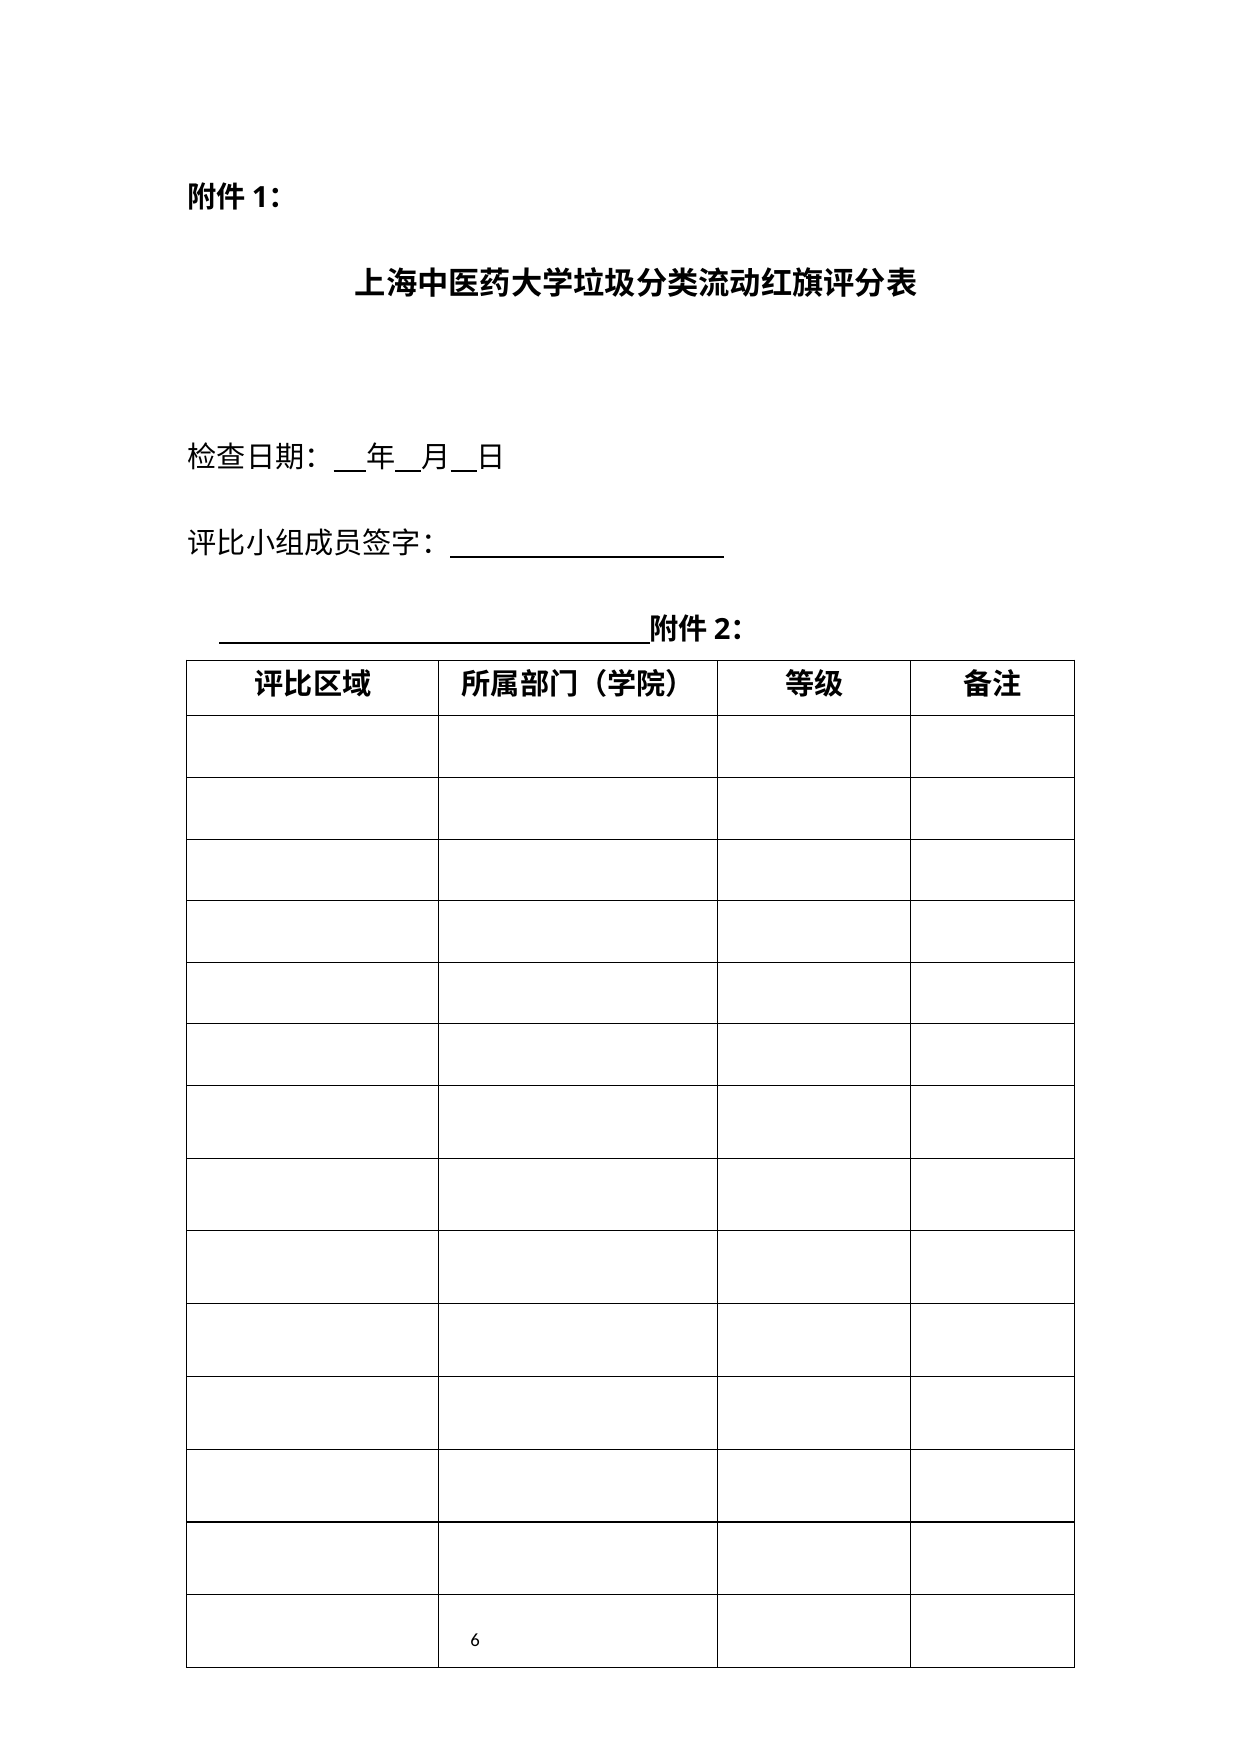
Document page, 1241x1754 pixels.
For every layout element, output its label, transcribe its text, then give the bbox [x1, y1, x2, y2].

table_header 等级 [718, 661, 910, 715]
table_cell [718, 716, 910, 777]
table_cell [718, 1159, 910, 1230]
table_cell [187, 716, 438, 777]
table_cell [439, 1304, 717, 1376]
table_cell [718, 1523, 910, 1594]
table_cell [439, 1523, 717, 1594]
table_cell [187, 1159, 438, 1230]
table_cell [439, 901, 717, 962]
text 附件1： [187, 162, 1053, 227]
table_header 所属部门（学院） [439, 661, 717, 715]
table_cell [439, 840, 717, 900]
table_cell [439, 1595, 717, 1667]
table_cell [911, 1159, 1074, 1230]
table_cell [911, 1450, 1074, 1521]
table_cell [718, 1086, 910, 1158]
table_cell [439, 1377, 717, 1449]
table_cell [911, 1377, 1074, 1449]
table_cell [718, 1595, 910, 1667]
table_cell [718, 1231, 910, 1303]
text 上海中医药大学垃圾分类流动红旗评分表 [187, 248, 1053, 313]
table_cell [911, 963, 1074, 1023]
table_cell [718, 1377, 910, 1449]
table_cell [439, 1231, 717, 1303]
table_cell [911, 1304, 1074, 1376]
table_cell [911, 716, 1074, 777]
table_cell [439, 1086, 717, 1158]
table_cell [439, 778, 717, 838]
text 附件2： [187, 594, 1053, 659]
table_cell [187, 1377, 438, 1449]
table_cell [187, 901, 438, 962]
table_cell [187, 1086, 438, 1158]
table_cell [187, 1304, 438, 1376]
table_cell [911, 1024, 1074, 1085]
table_cell [187, 1523, 438, 1594]
table_cell [187, 840, 438, 900]
table_cell [911, 1595, 1074, 1667]
table_cell [718, 778, 910, 838]
table_cell [439, 716, 717, 777]
table_header 评比区域 [187, 661, 438, 715]
table_cell [187, 1231, 438, 1303]
table_cell [911, 840, 1074, 900]
table_cell [439, 963, 717, 1023]
table_cell [439, 1450, 717, 1521]
table_cell [718, 1024, 910, 1085]
text 检查日期： 年 月 日 [187, 422, 1053, 487]
table_cell [187, 963, 438, 1023]
table_cell [187, 1450, 438, 1521]
table_cell [187, 1024, 438, 1085]
table_cell [718, 840, 910, 900]
table_cell [187, 1595, 438, 1667]
table_cell [718, 901, 910, 962]
table_cell [439, 1159, 717, 1230]
table_cell [718, 1304, 910, 1376]
table_cell [911, 1523, 1074, 1594]
table_cell [911, 778, 1074, 838]
table_cell [911, 1086, 1074, 1158]
table_cell [718, 963, 910, 1023]
table_header 备注 [911, 661, 1074, 715]
table_cell [718, 1450, 910, 1521]
table_cell [911, 901, 1074, 962]
table_cell [439, 1024, 717, 1085]
table_cell [911, 1231, 1074, 1303]
table_cell [187, 778, 438, 838]
text 评比小组成员签字： [187, 508, 1053, 573]
